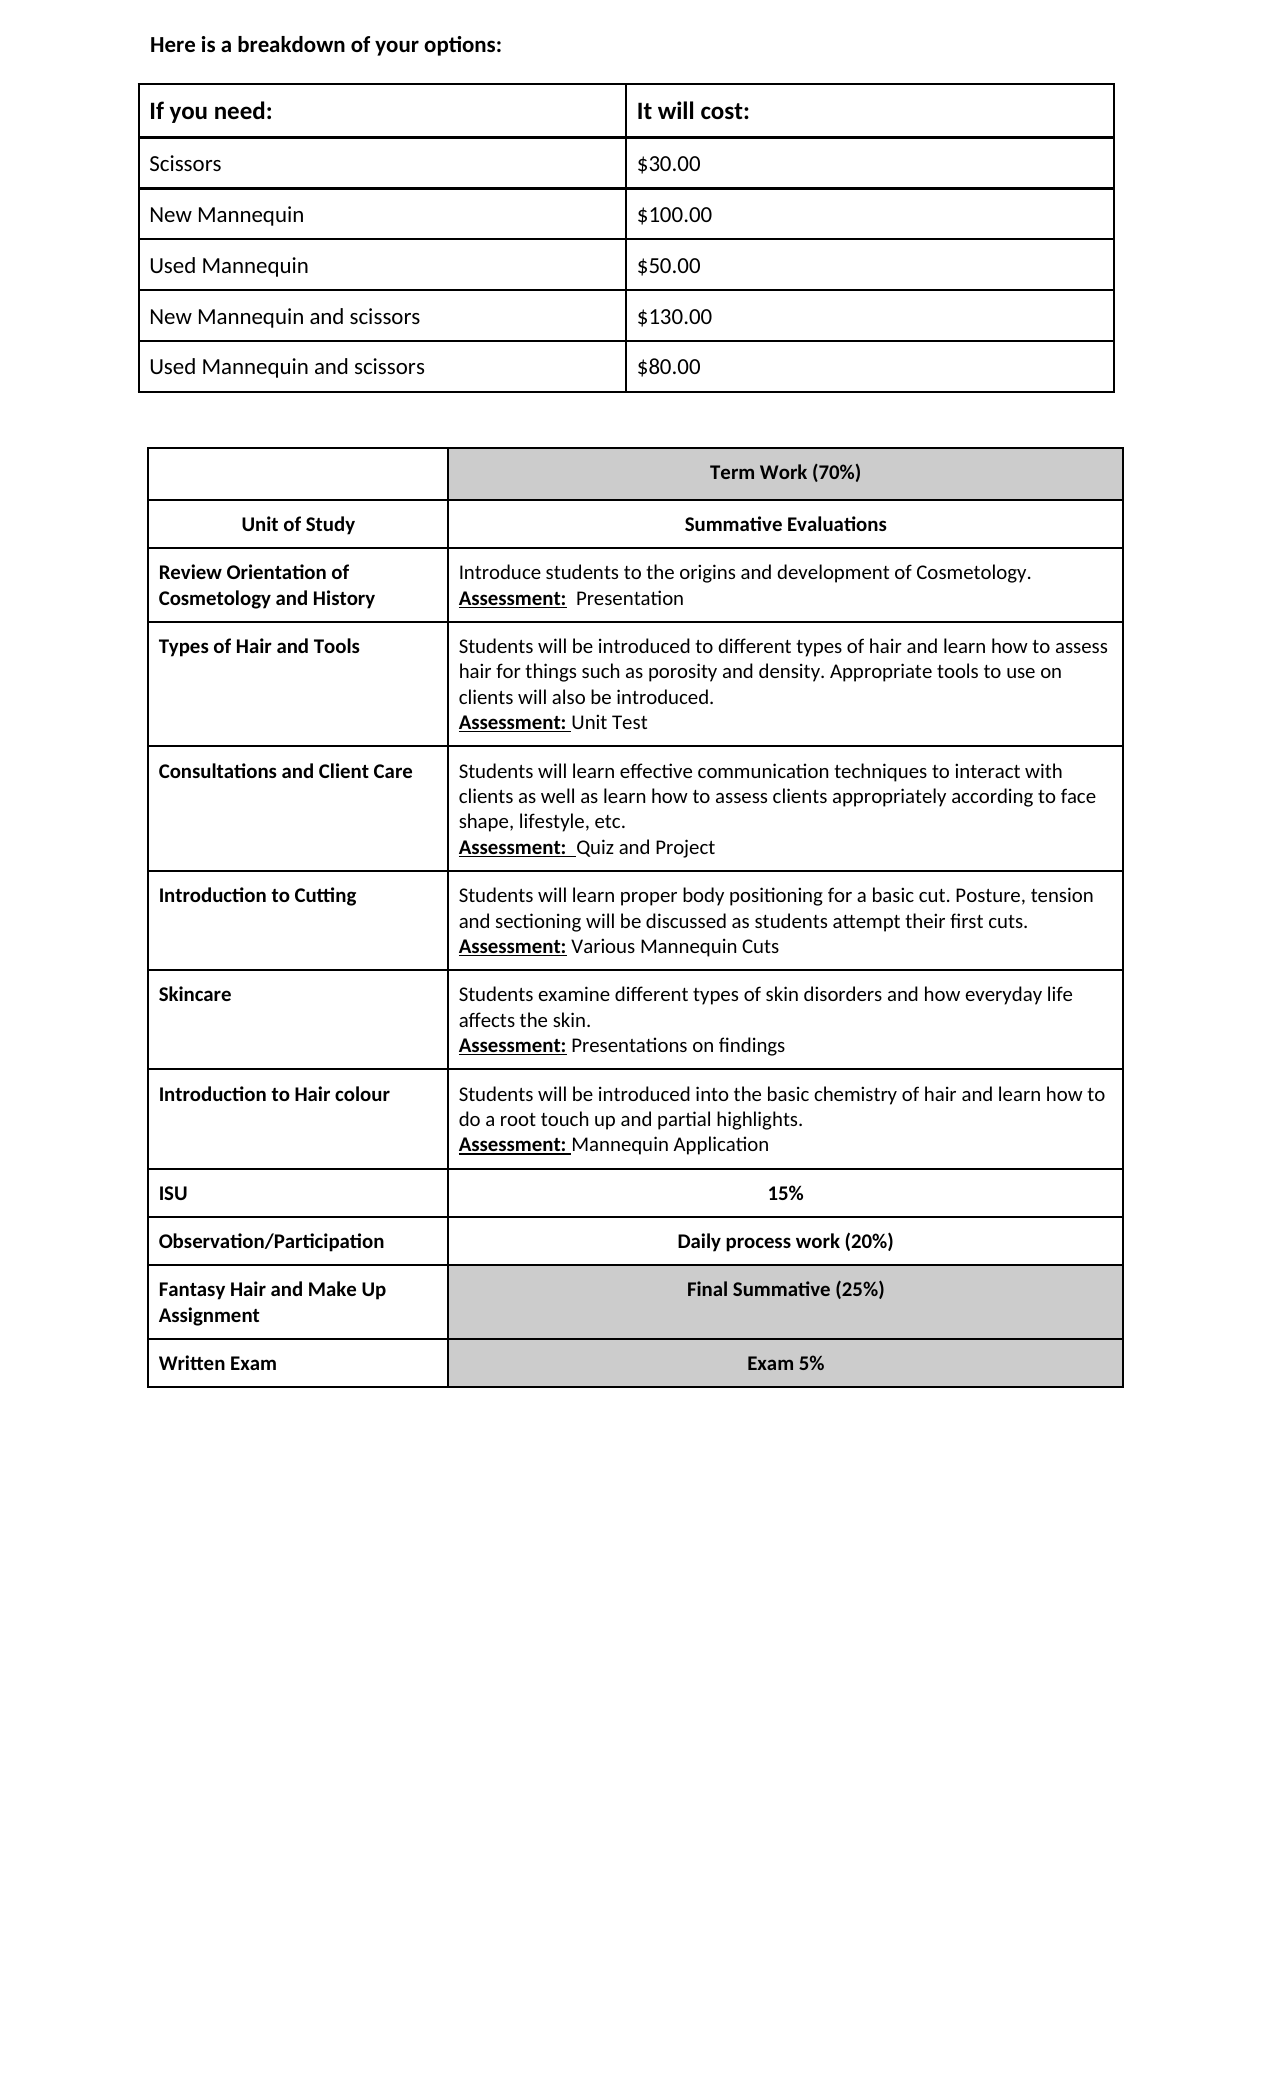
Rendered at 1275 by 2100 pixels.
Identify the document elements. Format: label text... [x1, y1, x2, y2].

table_cell Observation/Participation [149, 1218, 447, 1264]
table_cell Introduction to Hair colour [149, 1070, 447, 1167]
table_cell Types of Hair and Tools [149, 623, 447, 745]
table_cell Introduction to Cutting [149, 872, 447, 969]
table_cell $100.00 [627, 190, 1113, 238]
table_cell Consultations and Client Care [149, 747, 447, 870]
table_cell Unit of Study [149, 501, 447, 547]
table_cell $30.00 [627, 139, 1113, 187]
table_cell Students will learn proper body positioning for a basic cut. Posture, tension and sectioning will be discussed as students attempt their first cuts. Assessment: Various Mannequin Cuts [449, 872, 1122, 969]
text Here is a breakdown of your options: [150, 30, 1125, 58]
table_cell Exam 5% [449, 1340, 1122, 1386]
table_cell Students will learn effective communication techniques to interact with clients as well as learn how to assess clients appropriately according to face shape, lifestyle, etc. Assessment: Quiz and Project [449, 747, 1122, 870]
table_cell 15% [449, 1170, 1122, 1216]
table_cell New Mannequin and scissors [140, 291, 625, 340]
table_cell Students examine different types of skin disorders and how everyday life affects the skin. Assessment: Presentations on findings [449, 971, 1122, 1068]
table_header If you need: [140, 85, 625, 136]
table_cell Introduce students to the origins and development of Cosmetology. Assessment: Presentation [449, 549, 1122, 621]
table_header [149, 449, 447, 499]
table_cell Fantasy Hair and Make Up Assignment [149, 1266, 447, 1338]
table_cell Skincare [149, 971, 447, 1068]
table_header Term Work (70%) [449, 449, 1122, 499]
table_header It will cost: [627, 85, 1113, 136]
table_cell Students will be introduced into the basic chemistry of hair and learn how to do a root touch up and partial highlights. Assessment: Mannequin Application [449, 1070, 1122, 1167]
table_cell Final Summative (25%) [449, 1266, 1122, 1338]
table_cell Students will be introduced to different types of hair and learn how to assess hair for things such as porosity and density. Appropriate tools to use on clients will also be introduced. Assessment: Unit Test [449, 623, 1122, 745]
table_cell $50.00 [627, 240, 1113, 289]
table_cell Summative Evaluations [449, 501, 1122, 547]
table_cell Used Mannequin and scissors [140, 342, 625, 391]
table_cell ISU [149, 1170, 447, 1216]
table_cell New Mannequin [140, 190, 625, 238]
table_cell Daily process work (20%) [449, 1218, 1122, 1264]
table_cell $80.00 [627, 342, 1113, 391]
table_cell Written Exam [149, 1340, 447, 1386]
table_cell Scissors [140, 139, 625, 187]
table_cell Used Mannequin [140, 240, 625, 289]
table_cell $130.00 [627, 291, 1113, 340]
table_cell Review Orientation of Cosmetology and History [149, 549, 447, 621]
